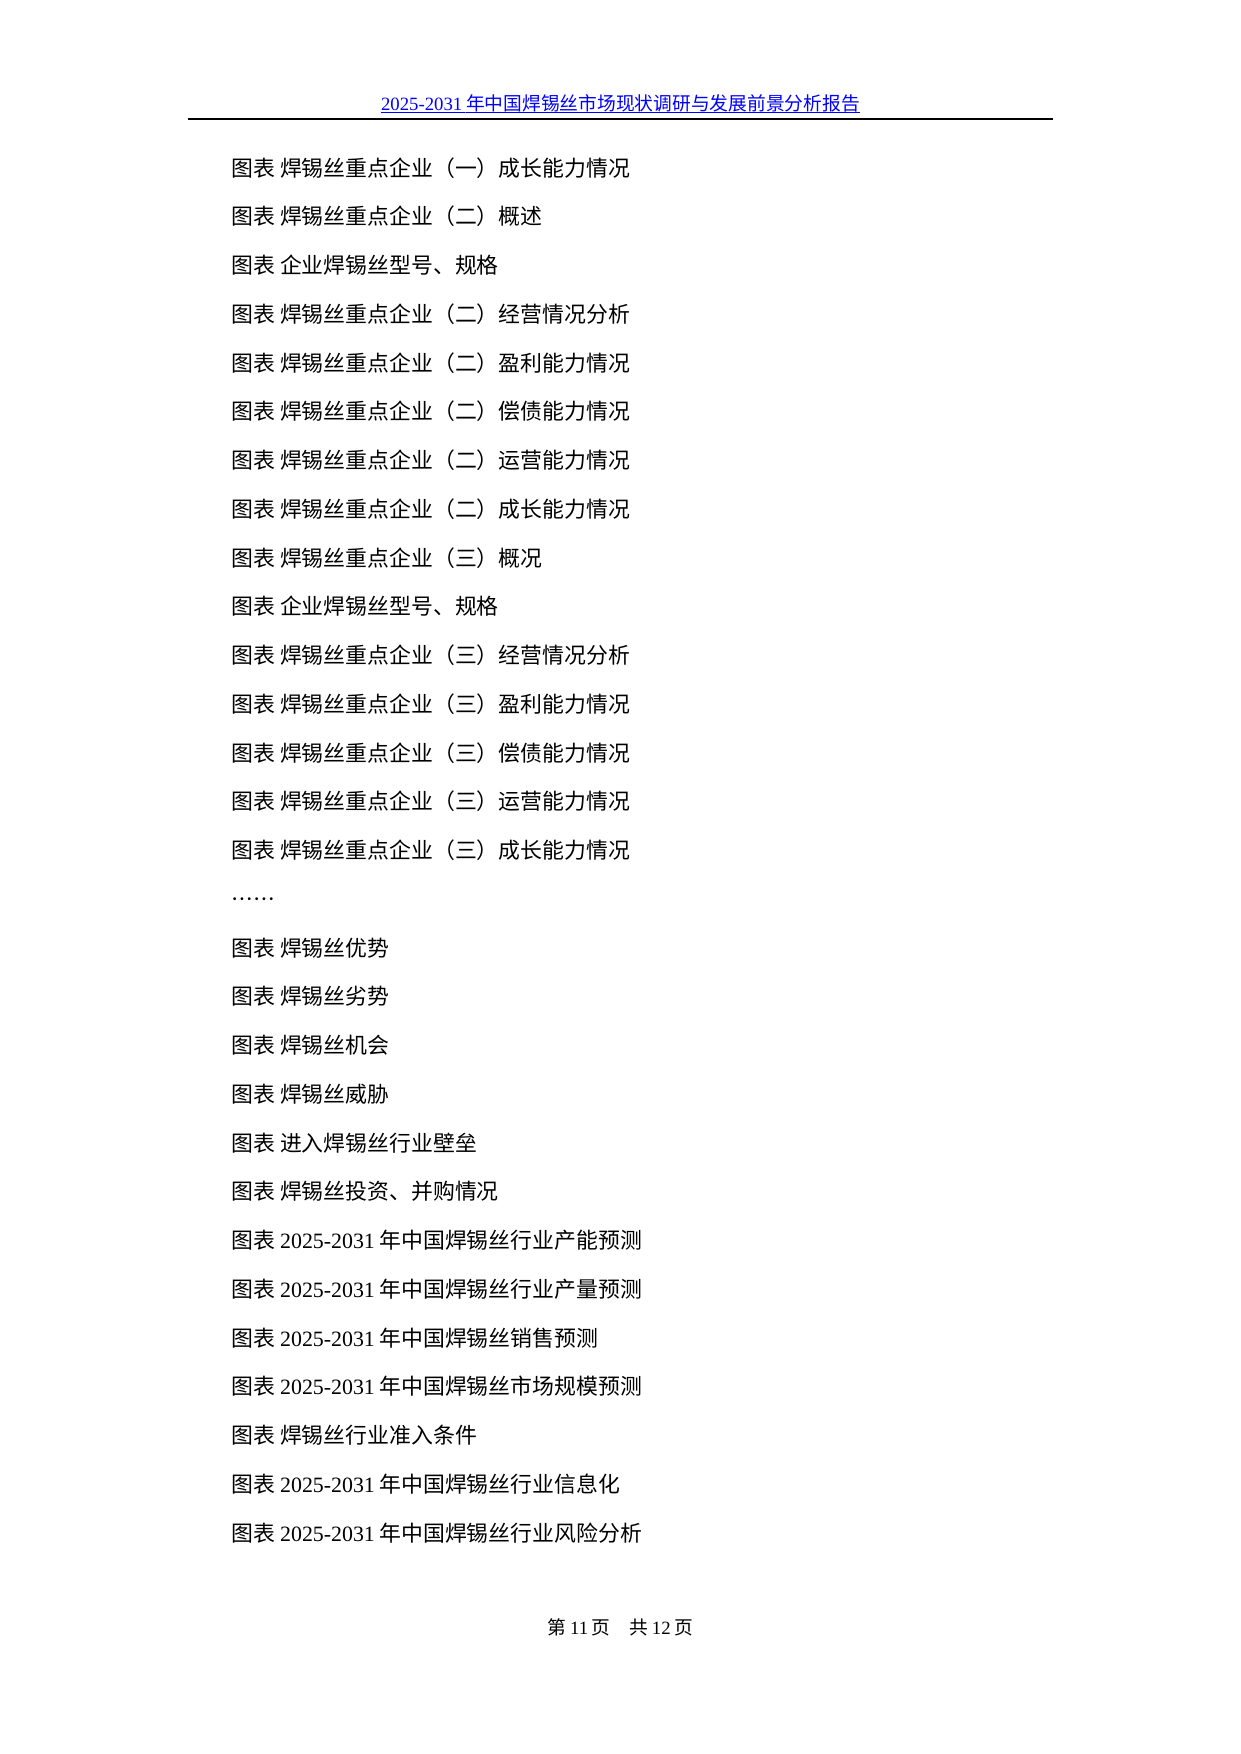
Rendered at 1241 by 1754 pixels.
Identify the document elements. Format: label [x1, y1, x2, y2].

text [187, 150, 1053, 1548]
